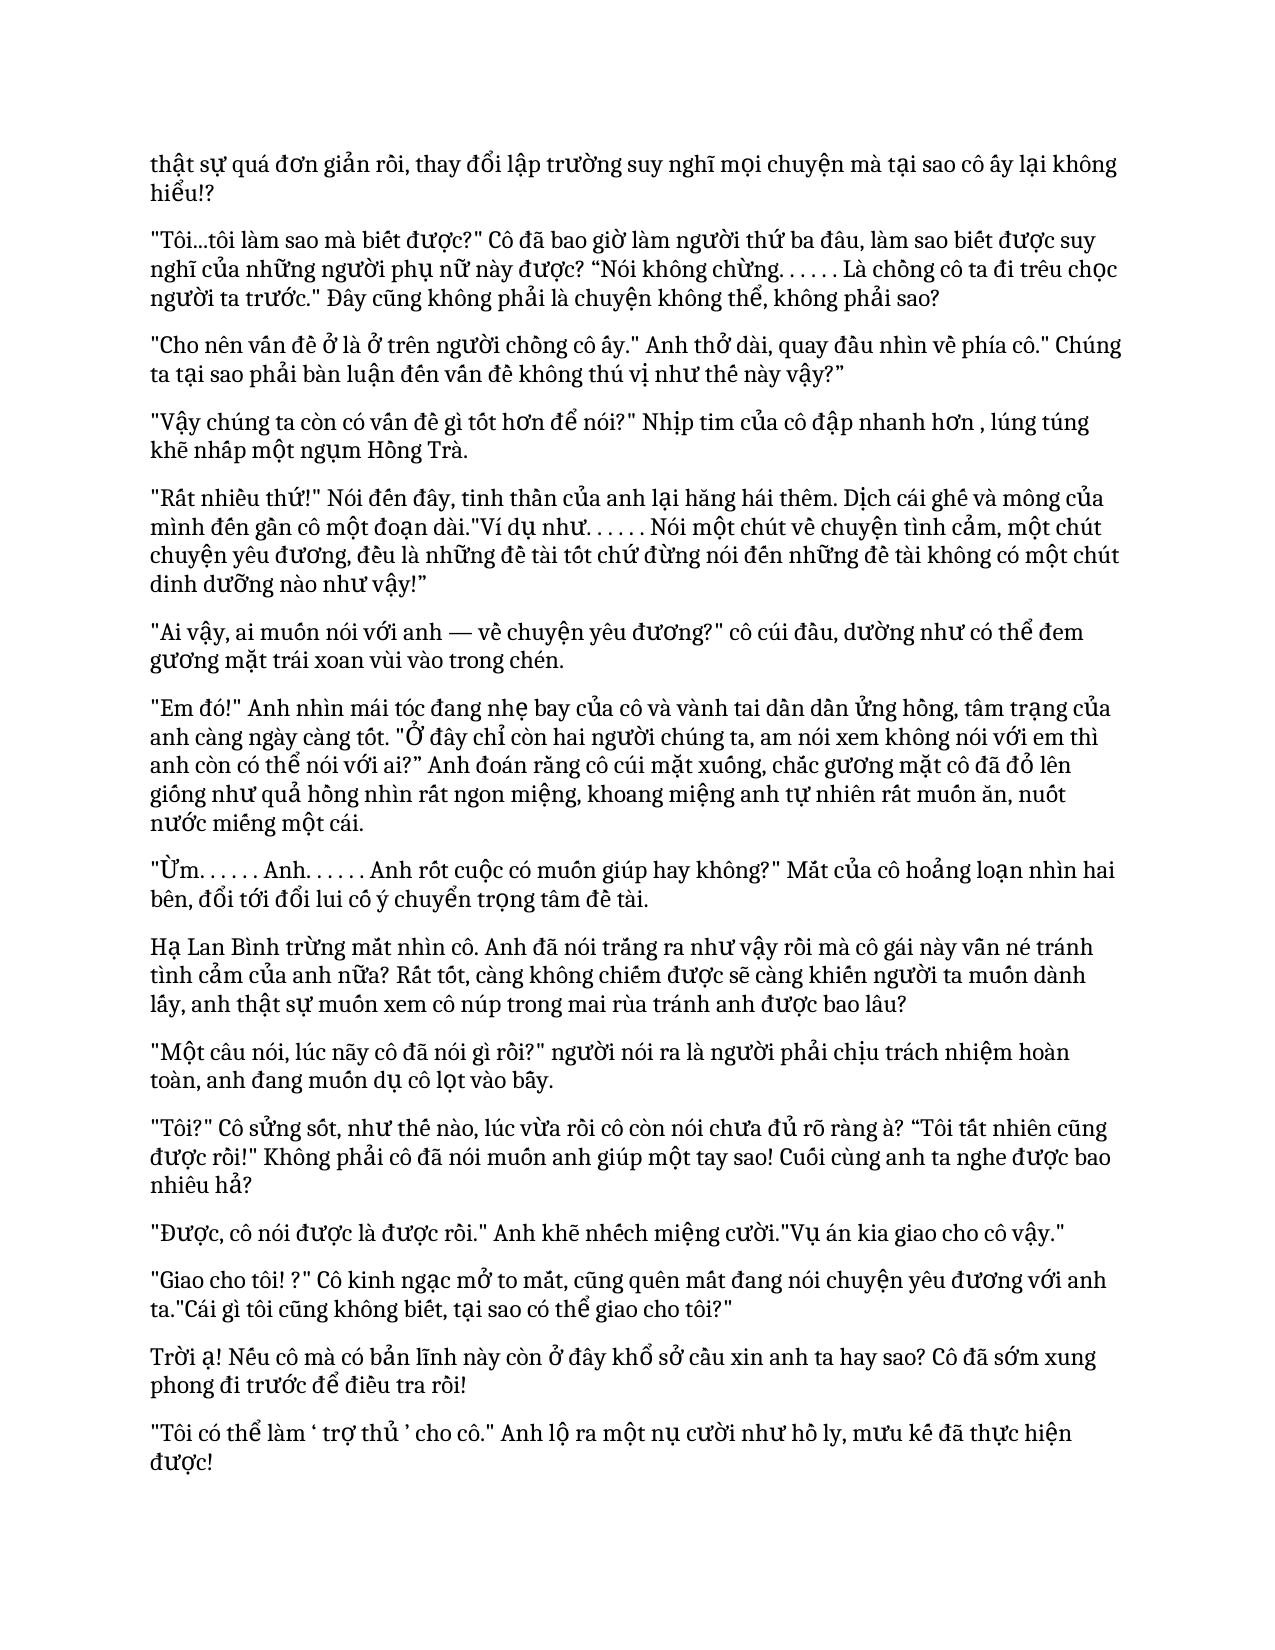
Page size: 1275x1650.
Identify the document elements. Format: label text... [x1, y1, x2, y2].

text "Một câu nói, lúc nãy cô đã nói gì rồi?" người nói ra là người phải chịu trách nhiệm hoàn toàn, anh đang muốn dụ cô lọt vào bẫy. [150, 1037, 1125, 1095]
text Hạ Lan Bình trừng mắt nhìn cô. Anh đã nói trắng ra như vậy rồi mà cô gái này vẫn né tránh tình cảm của anh nữa? Rất tốt, càng không chiếm được sẽ càng khiến người ta muốn dành lấy, anh thật sự muốn xem cô núp trong mai rùa tránh anh được bao lâu? [150, 932, 1125, 1019]
text "Em đó!" Anh nhìn mái tóc đang nhẹ bay của cô và vành tai dần dần ửng hồng, tâm trạng của anh càng ngày càng tốt. "Ở đây chỉ còn hai người chúng ta, am nói xem không nói với em thì anh còn có thể nói với ai?” Anh đoán rằng cô cúi mặt xuống, chắc gương mặt cô đã đỏ lên giống như quả hồng nhìn rất ngon miệng, khoang miệng anh tự nhiên rất muốn ăn, nuốt nước miếng một cái. [150, 694, 1125, 837]
text "Được, cô nói được là được rồi." Anh khẽ nhếch miệng cười."Vụ án kia giao cho cô vậy." [150, 1219, 1125, 1247]
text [150, 150, 1125, 207]
text "Tôi?" Cô sửng sốt, như thế nào, lúc vừa rồi cô còn nói chưa đủ rõ ràng à? “Tôi tất nhiên cũng được rồi!" Không phải cô đã nói muốn anh giúp một tay sao! Cuối cùng anh ta nghe được bao nhiêu hả? [150, 1114, 1125, 1200]
text "Tôi có thể làm ‘ trợ thủ ’ cho cô." Anh lộ ra một nụ cười như hồ ly, mưu kế đã thực hiện được! [150, 1419, 1125, 1476]
text "Rất nhiều thứ!" Nói đến đây, tinh thần của anh lại hăng hái thêm. Dịch cái ghế và mông của mình đến gần cô một đoạn dài."Ví dụ như. . . . . . Nói một chút về chuyện tình cảm, một chút chuyện yêu đương, đều là những đề tài tốt chứ đừng nói đến những đề tài không có một chút dinh dưỡng nào như vậy!” [150, 484, 1125, 599]
text Trời ạ! Nếu cô mà có bản lĩnh này còn ở đây khổ sở cầu xin anh ta hay sao? Cô đã sớm xung phong đi trước để điều tra rồi! [150, 1342, 1125, 1400]
text "Cho nên vấn đề ở là ở trên người chồng cô ấy." Anh thở dài, quay đầu nhìn về phía cô." Chúng ta tại sao phải bàn luận đến vấn đề không thú vị như thế này vậy?” [150, 331, 1125, 389]
text "Vậy chúng ta còn có vấn đề gì tốt hơn để nói?" Nhịp tim của cô đập nhanh hơn , lúng túng khẽ nhấp một ngụm Hồng Trà. [150, 407, 1125, 465]
text "Tôi...tôi làm sao mà biết được?" Cô đã bao giờ làm người thứ ba đâu, làm sao biết được suy nghĩ của những người phụ nữ này được? “Nói không chừng. . . . . . Là chồng cô ta đi trêu chọc người ta trước." Đây cũng không phải là chuyện không thể, không phải sao? [150, 226, 1125, 312]
text "Ừm. . . . . . Anh. . . . . . Anh rốt cuộc có muốn giúp hay không?" Mắt của cô hoảng loạn nhìn hai bên, đổi tới đổi lui cố ý chuyển trọng tâm đề tài. [150, 856, 1125, 914]
text "Giao cho tôi! ?" Cô kinh ngạc mở to mắt, cũng quên mất đang nói chuyện yêu đương với anh ta."Cái gì tôi cũng không biết, tại sao có thể giao cho tôi?" [150, 1266, 1125, 1324]
text "Ai vậy, ai muốn nói với anh — về chuyện yêu đương?" cô cúi đầu, dường như có thể đem gương mặt trái xoan vùi vào trong chén. [150, 617, 1125, 675]
